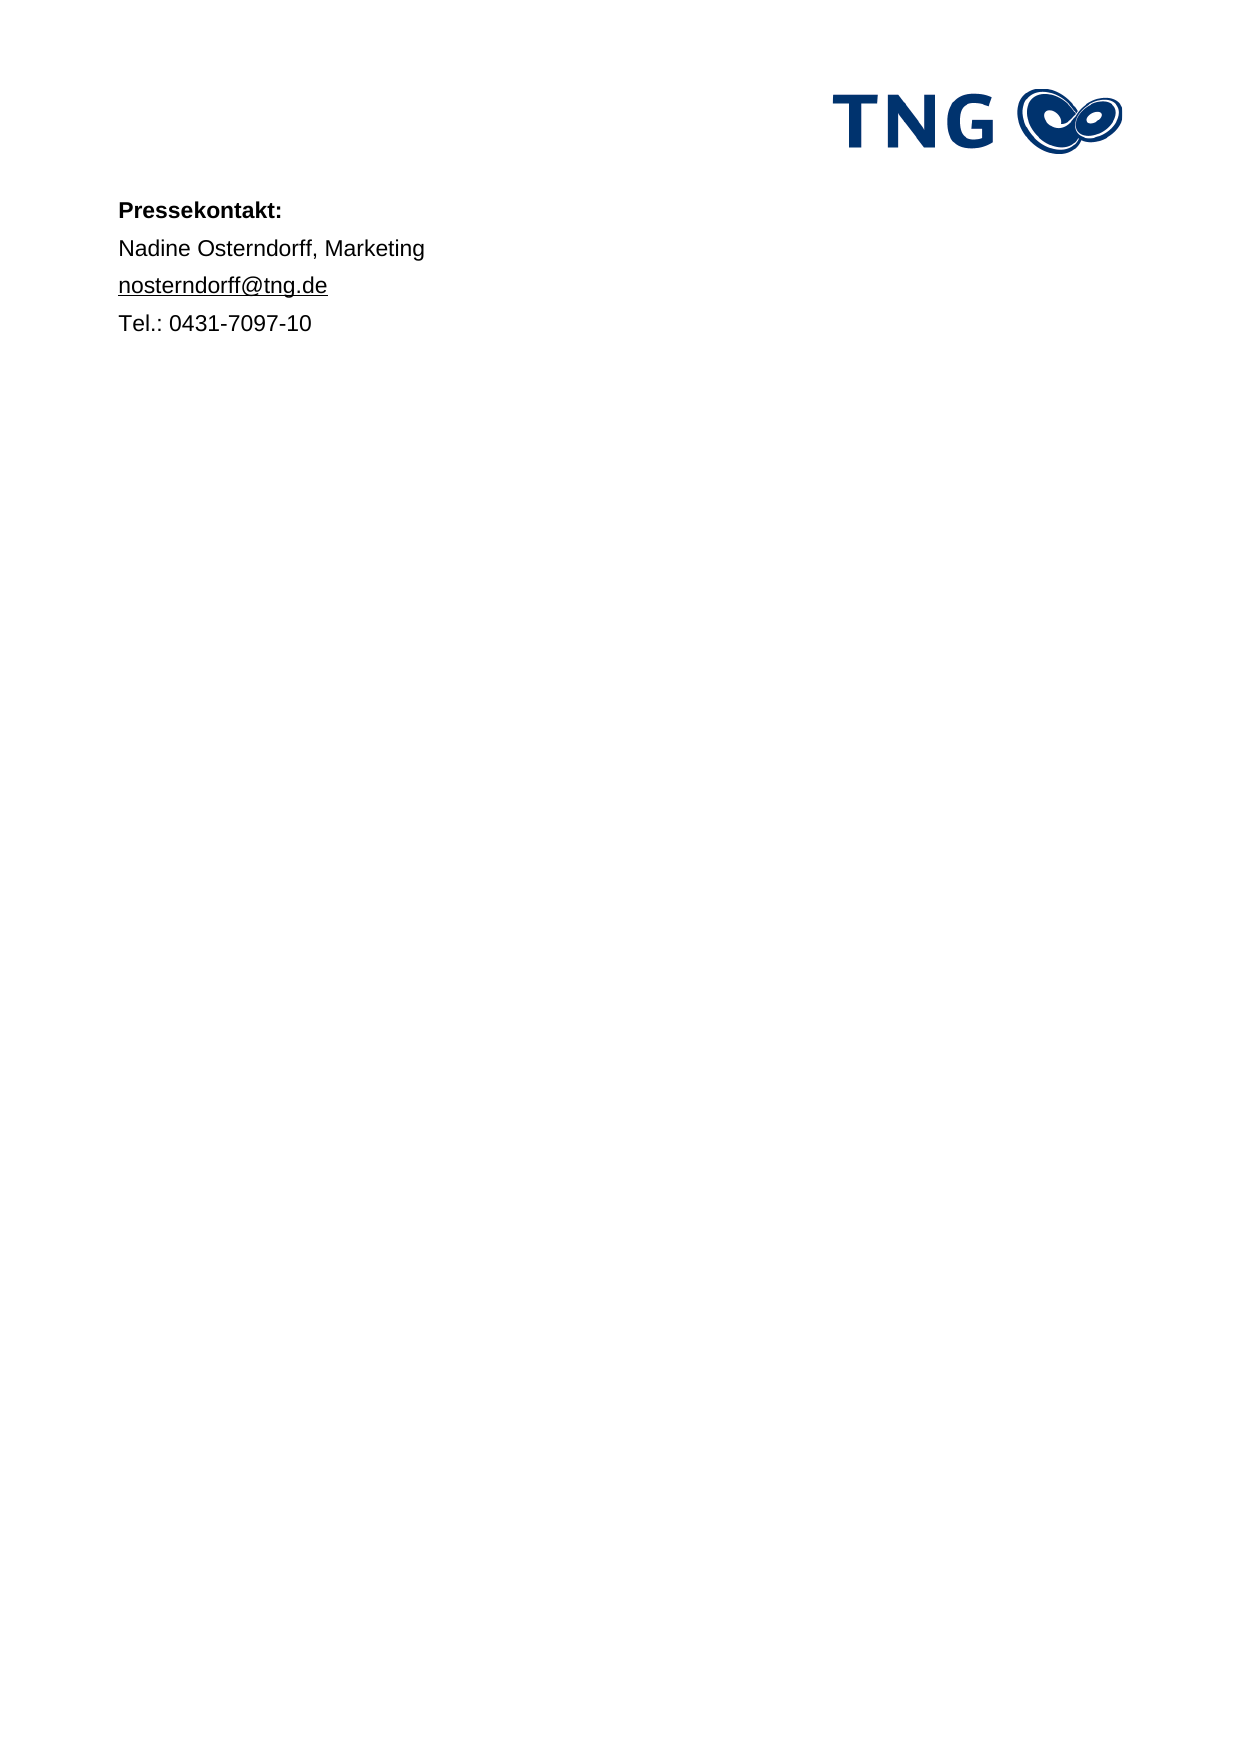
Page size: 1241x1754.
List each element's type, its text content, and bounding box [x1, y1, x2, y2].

picture [832, 89, 1123, 154]
text Pressekontakt: Nadine Osterndorff, Marketing nosterndorff@tng.de Tel.: 0431-7097-10 [118, 189, 827, 339]
